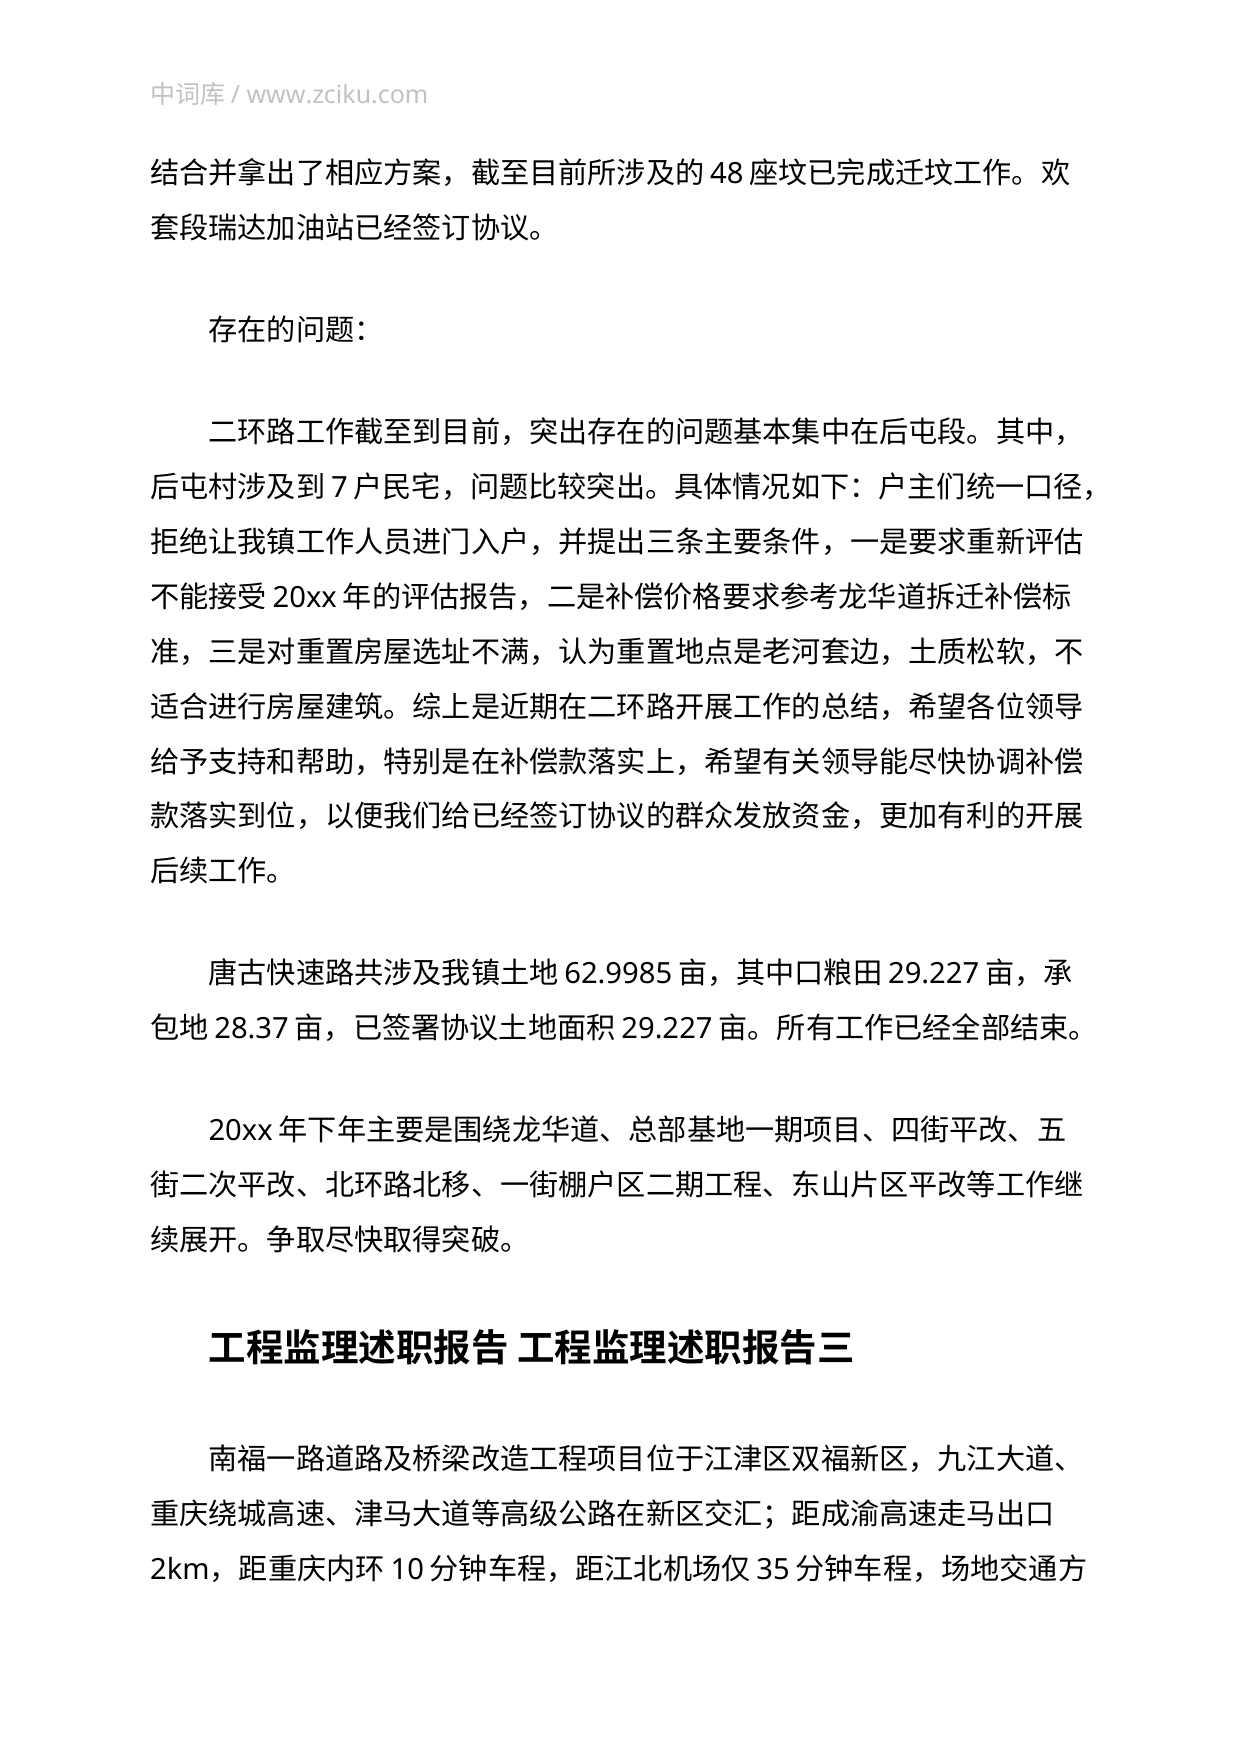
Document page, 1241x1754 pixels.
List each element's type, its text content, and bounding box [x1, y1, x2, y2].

text 存在的问题： [150, 307, 1090, 349]
text 唐古快速路共涉及我镇土地62.9985亩，其中口粮田29.227亩，承包地28.37亩，已签署协议土地面积29.227亩。所有工作已经全部结束。 [150, 950, 1090, 1047]
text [150, 150, 1090, 247]
text 二环路工作截至到目前，突出存在的问题基本集中在后屯段。其中，后屯村涉及到7户民宅，问题比较突出。具体情况如下：户主们统一口径，拒绝让我镇工作人员进门入户，并提出三条主要条件，一是要求重新评估不能接受20xx年的评估报告，二是补偿价格要求参考龙华道拆迁补偿标准，三是对重置房屋选址不满，认为重置地点是老河套边，土质松软，不适合进行房屋建筑。综上是近期在二环路开展工作的总结，希望各位领导给予支持和帮助，特别是在补偿款落实上，希望有关领导能尽快协调补偿款落实到位，以便我们给已经签订协议的群众发放资金，更加有利的开展后续工作。 [150, 408, 1090, 890]
text 20xx年下年主要是围绕龙华道、总部基地一期项目、四街平改、五街二次平改、北环路北移、一街棚户区二期工程、东山片区平改等工作继续展开。争取尽快取得突破。 [150, 1107, 1090, 1259]
text 工程监理述职报告 工程监理述职报告三 [150, 1318, 1090, 1373]
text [150, 1436, 1090, 1588]
